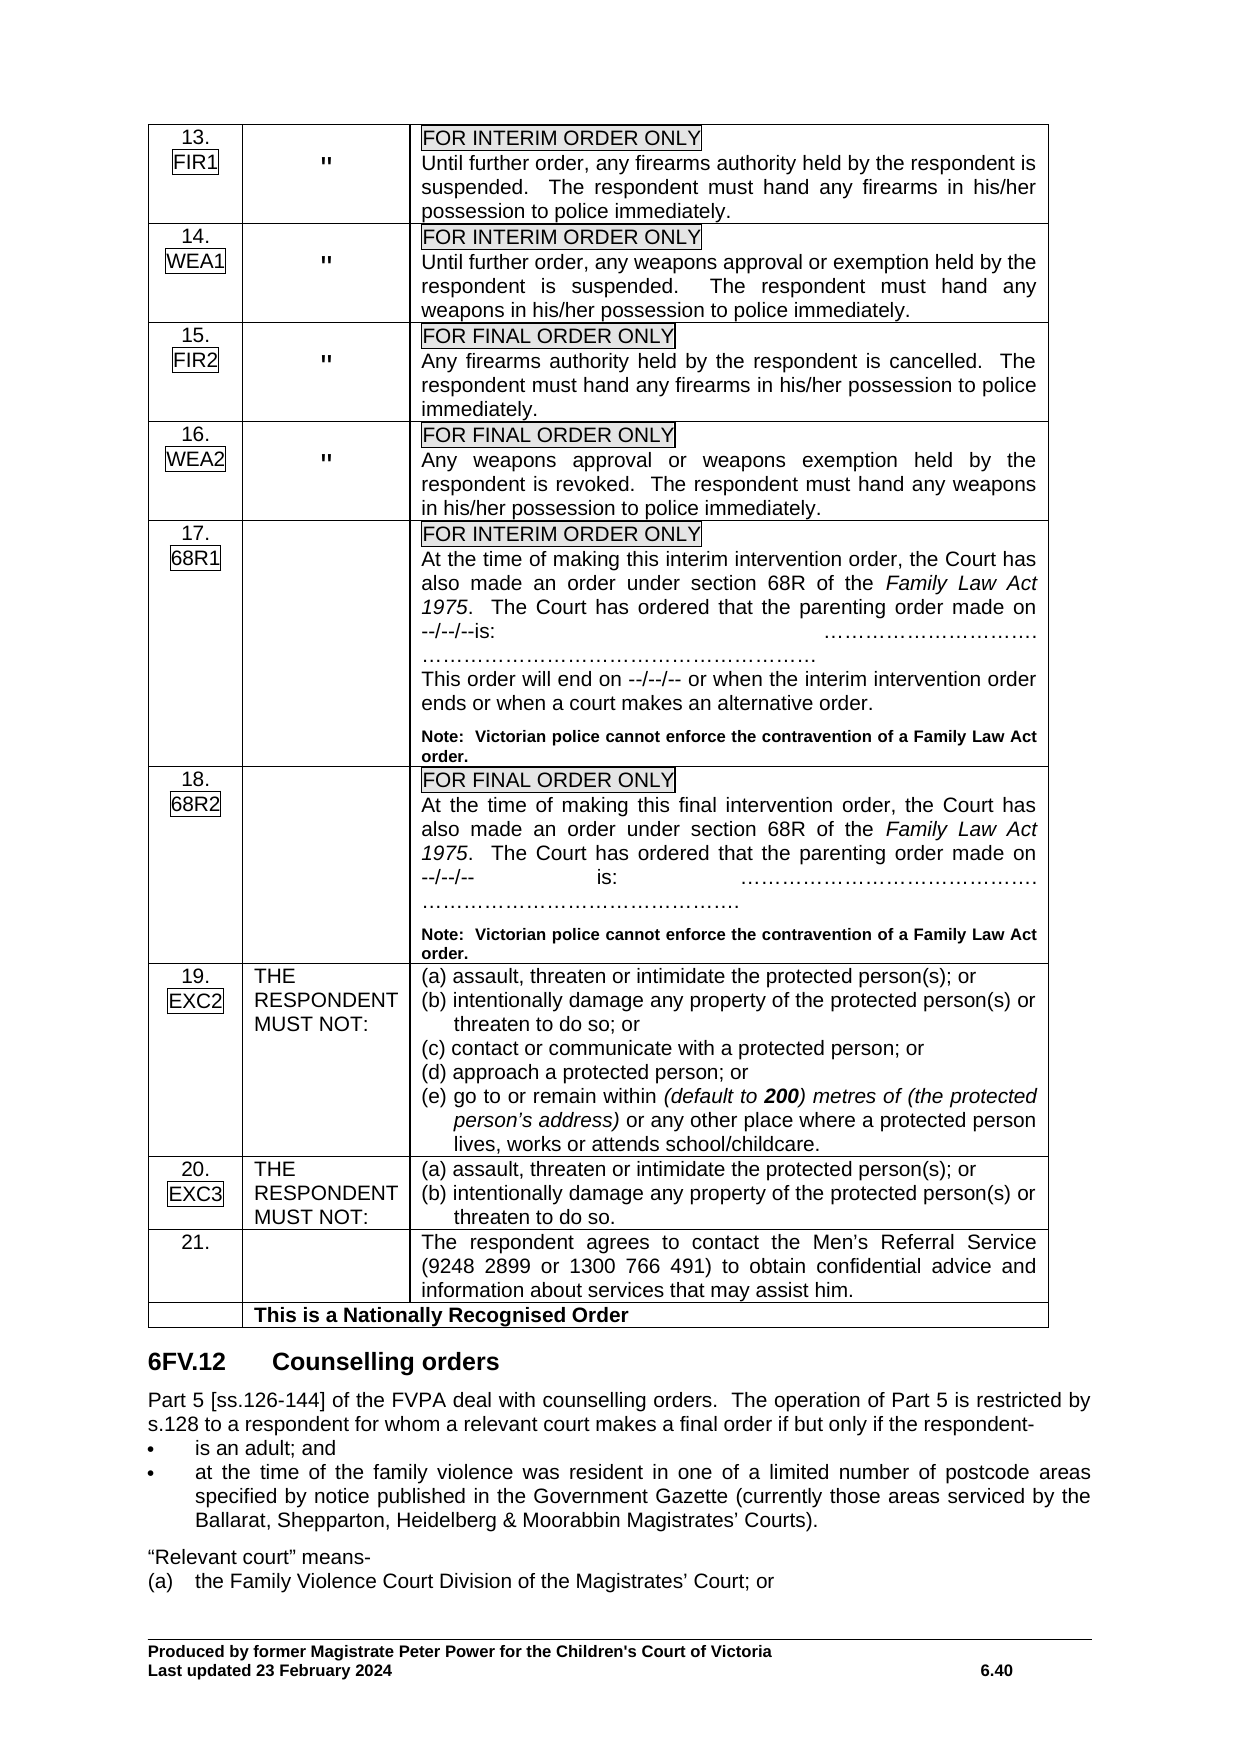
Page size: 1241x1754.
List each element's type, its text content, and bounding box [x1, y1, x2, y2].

table_cell [243, 521, 409, 766]
table_cell THE RESPONDENT MUST NOT: [243, 1157, 409, 1229]
table_cell (a) assault, threaten or intimidate the protected person(s); or (b) intentionally damage any property of the protected person(s) or threaten to do so. [411, 1157, 1048, 1229]
table_cell 18. 68R2 [149, 767, 242, 963]
table_cell FOR FINAL ORDER ONLY Any firearms authority held by the respondent is cancelled. The respondent must hand any firearms in his/her possession to police immediately. [411, 323, 1048, 421]
table_cell [243, 1230, 409, 1302]
table_cell 19. EXC2 [149, 964, 242, 1156]
table_cell The respondent agrees to contact the Men’s Referral Service (9248 2899 or 1300 766 491) to obtain confidential advice and information about services that may assist him. [411, 1230, 1048, 1302]
table_cell This is a Nationally Recognised Order [243, 1303, 1048, 1327]
table_cell 14. WEA1 [149, 224, 242, 322]
table_cell 15. FIR2 [149, 323, 242, 421]
subtitle 6FV.12 Counselling orders [148, 1347, 1092, 1376]
table_cell FOR INTERIM ORDER ONLY At the time of making this interim intervention order, the Court has also made an order under section 68R of the Family Law Act 1975. The Court has ordered that the parenting order made on --/--/--is: ………………………….………………………………………………… This order will end on --/--/-- or when the interim intervention order ends or when a court makes an alternative order. Note: Victorian police cannot enforce the contravention of a Family Law Act order. [411, 521, 1048, 766]
table_cell " [243, 422, 409, 520]
table_cell " [243, 323, 409, 421]
text (a) the Division of the Magistrates’ Court; or [148, 1568, 1092, 1592]
text Part 5 [ss.126-144] of the FVPA deal with counselling orders. The operation of Part 5 is restricted by s.128 to a respondent for whom a relevant court makes a final order if but only if the respondent- [148, 1388, 1092, 1436]
table_cell FOR FINAL ORDER ONLY At the time of making this final intervention order, the Court has also made an order under section 68R of the Family Law Act 1975. The Court has ordered that the parenting order made on --/--/-- is: …………………………………….………………………………………. Note: Victorian police cannot enforce the contravention of a Family Law Act order. [411, 767, 1048, 963]
table_cell THE RESPONDENT MUST NOT: [243, 964, 409, 1156]
table_cell " [243, 125, 409, 223]
table_cell [149, 1303, 242, 1327]
table_cell 13. FIR1 [149, 125, 242, 223]
table_cell " [243, 224, 409, 322]
table_cell (a) assault, threaten or intimidate the protected person(s); or (b) intentionally damage any property of the protected person(s) or threaten to do so; or (c) contact or communicate with a protected person; or (d) approach a protected person; or (e) go to or remain within (default to 200) metres of (the protected person’s address) or any other place where a protected person lives, works or attends school/childcare. [411, 964, 1048, 1156]
table_cell 20. EXC3 [149, 1157, 242, 1229]
text “Relevant court” means- [148, 1544, 1092, 1568]
list is an adult; and [148, 1436, 1092, 1460]
table_cell FOR INTERIM ORDER ONLY Until further order, any firearms authority held by the respondent is suspended. The respondent must hand any firearms in his/her possession to police immediately. [411, 125, 1048, 223]
table_cell FOR INTERIM ORDER ONLY Until further order, any weapons approval or exemption held by the respondent is suspended. The respondent must hand any weapons in his/her possession to police immediately. [411, 224, 1048, 322]
table_cell 17. 68R1 [149, 521, 242, 766]
table_cell 21. [149, 1230, 242, 1302]
table_cell 16. WEA2 [149, 422, 242, 520]
list at the time of the family violence was resident in one of a limited number of postcode areas specified by notice published in the Government Gazette (currently those areas serviced by the Ballarat, Shepparton, Heidelberg & Moorabbin Magistrates’ Courts). [148, 1460, 1092, 1532]
table_cell [243, 767, 409, 963]
table_cell FOR FINAL ORDER ONLY Any weapons approval or weapons exemption held by the respondent is revoked. The respondent must hand any weapons in his/her possession to police immediately. [411, 422, 1048, 520]
